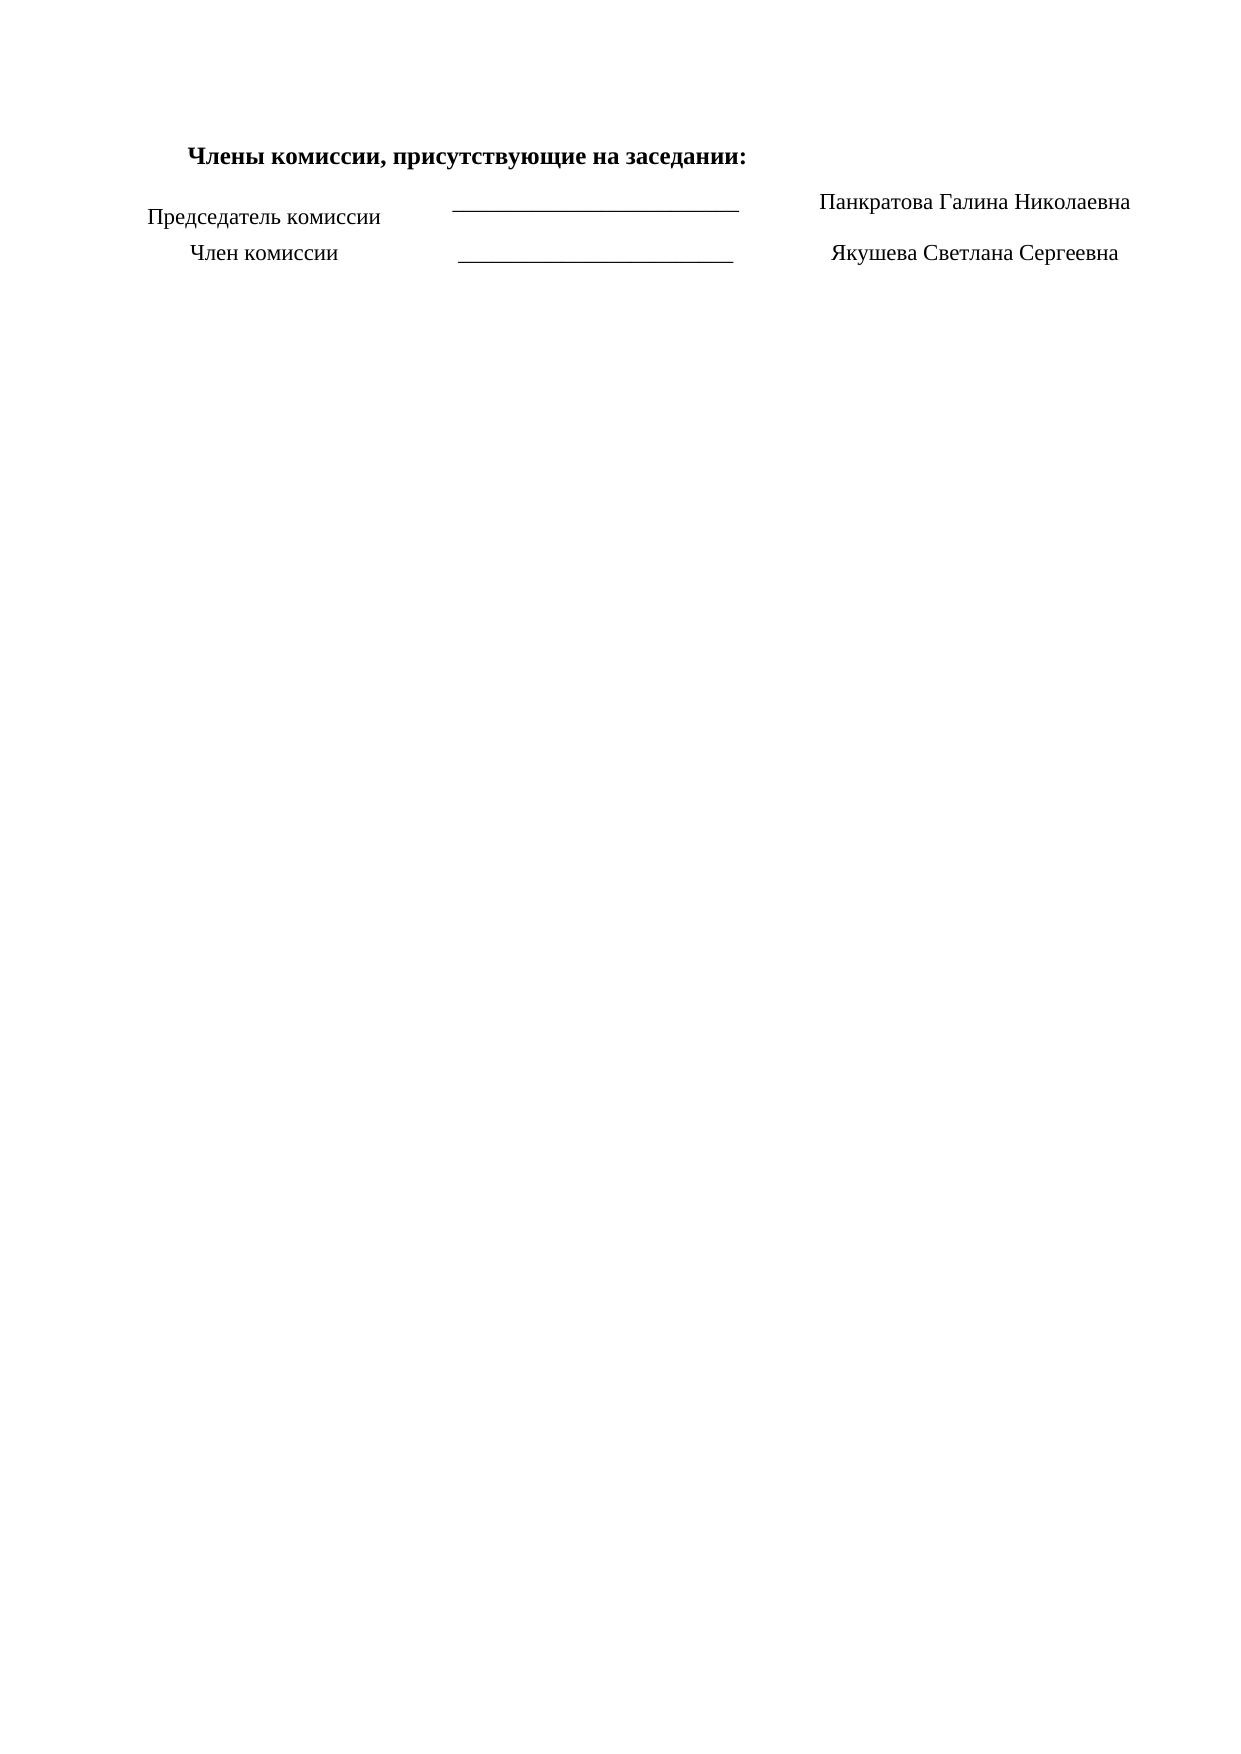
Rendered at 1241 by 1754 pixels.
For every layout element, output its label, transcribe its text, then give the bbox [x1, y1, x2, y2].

table_header _________________________ [419, 170, 772, 236]
table_cell Якушева Светлана Сергеевна [772, 236, 1178, 273]
table_header Председатель комиссии [109, 170, 419, 236]
table_cell Член комиссии [109, 236, 419, 273]
table_cell ________________________ [419, 236, 772, 273]
list Члены комиссии, присутствующие на заседании: [187, 141, 1181, 170]
table_header Панкратова Галина Николаевна [772, 170, 1178, 236]
